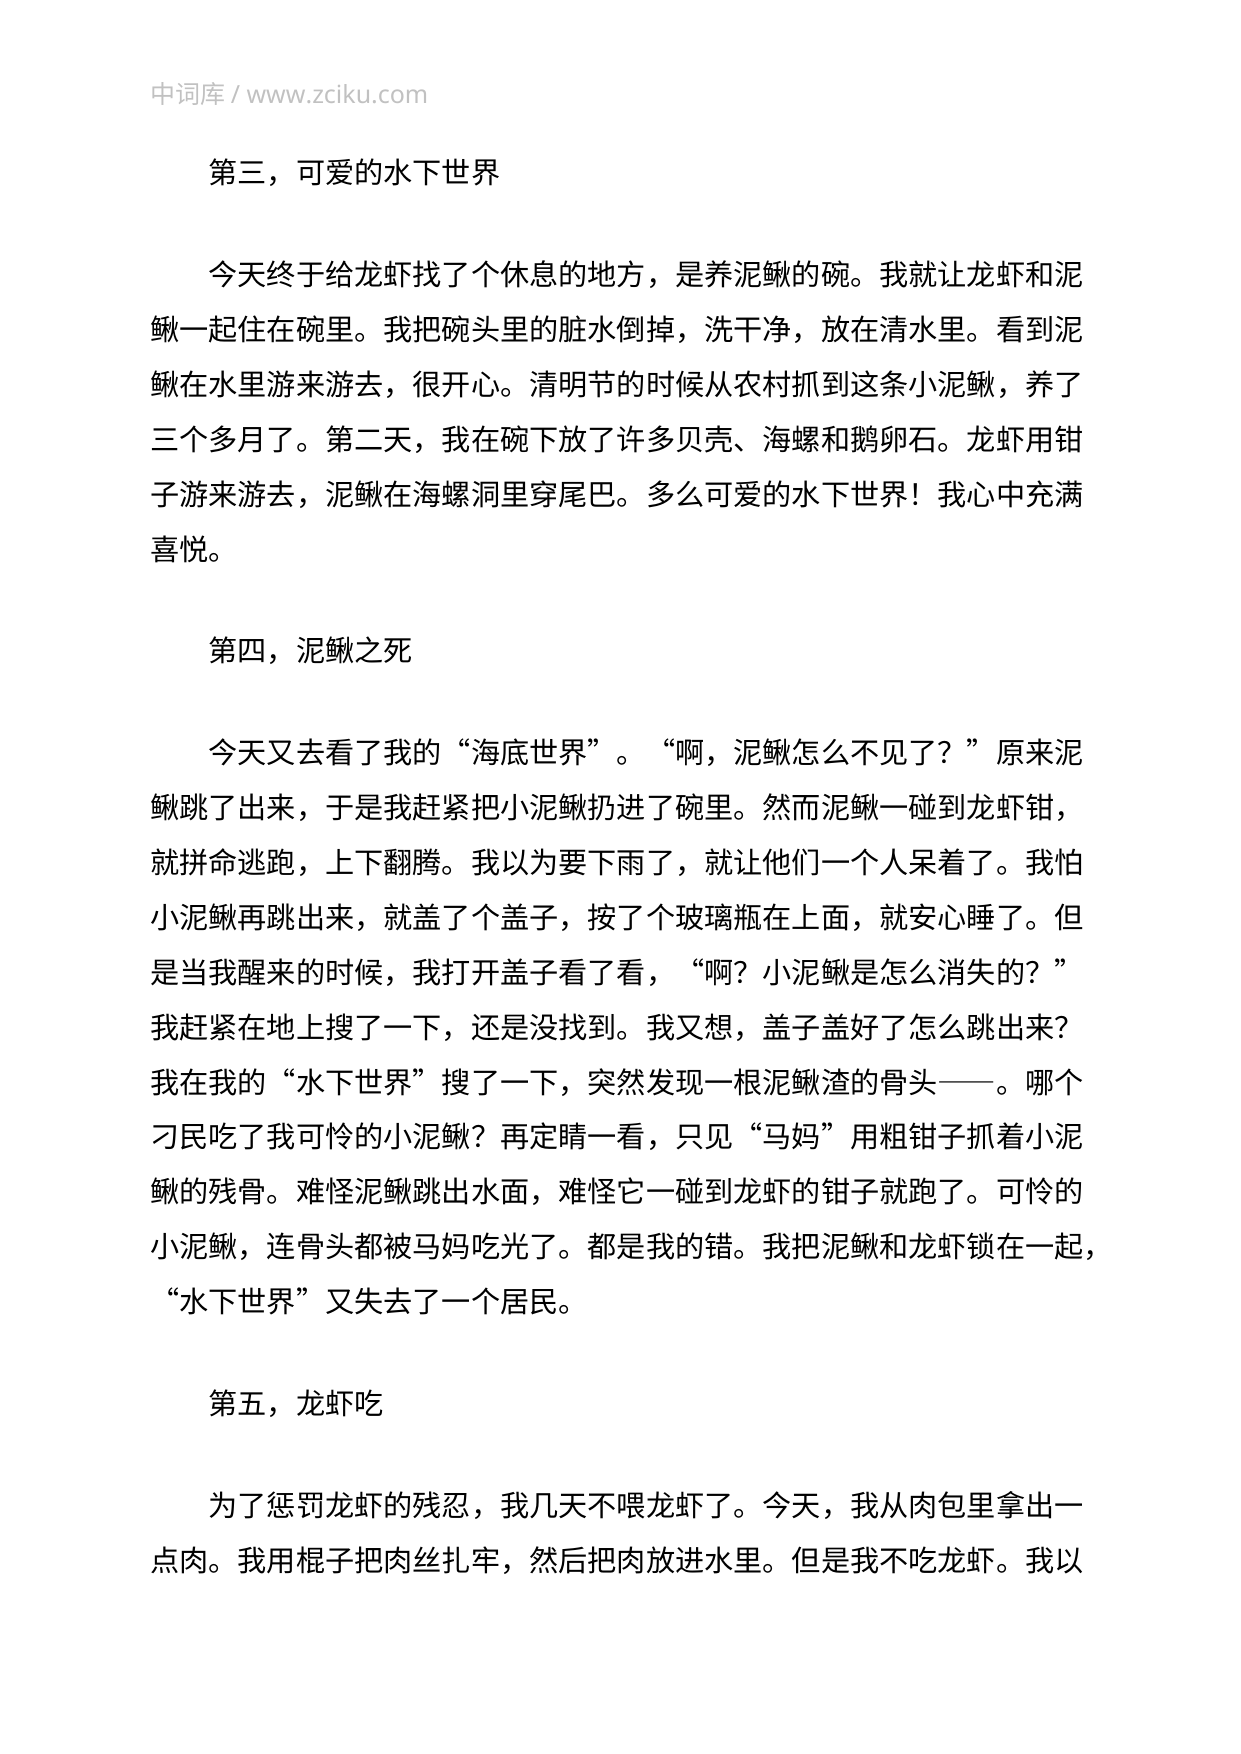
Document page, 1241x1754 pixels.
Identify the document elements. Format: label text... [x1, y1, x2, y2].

text 今天又去看了我的“海底世界”。“啊，泥鳅怎么不见了？”原来泥鳅跳了出来，于是我赶紧把小泥鳅扔进了碗里。然而泥鳅一碰到龙虾钳，就拼命逃跑，上下翻腾。我以为要下雨了，就让他们一个人呆着了。我怕小泥鳅再跳出来，就盖了个盖子，按了个玻璃瓶在上面，就安心睡了。但是当我醒来的时候，我打开盖子看了看，“啊？小泥鳅是怎么消失的？”我赶紧在地上搜了一下，还是没找到。我又想，盖子盖好了怎么跳出来？我在我的“水下世界”搜了一下，突然发现一根泥鳅渣的骨头——。哪个刁民吃了我可怜的小泥鳅？再定睛一看，只见“马妈”用粗钳子抓着小泥鳅的残骨。难怪泥鳅跳出水面，难怪它一碰到龙虾的钳子就跑了。可怜的小泥鳅，连骨头都被马妈吃光了。都是我的错。我把泥鳅和龙虾锁在一起，“水下世界”又失去了一个居民。 [150, 730, 1090, 1321]
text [150, 1482, 1090, 1579]
text 第四，泥鳅之死 [150, 628, 1090, 670]
text 今天终于给龙虾找了个休息的地方，是养泥鳅的碗。我就让龙虾和泥鳅一起住在碗里。我把碗头里的脏水倒掉，洗干净，放在清水里。看到泥鳅在水里游来游去，很开心。清明节的时候从农村抓到这条小泥鳅，养了三个多月了。第二天，我在碗下放了许多贝壳、海螺和鹅卵石。龙虾用钳子游来游去，泥鳅在海螺洞里穿尾巴。多么可爱的水下世界！我心中充满喜悦。 [150, 252, 1090, 568]
text 第五，龙虾吃 [150, 1381, 1090, 1423]
text 第三，可爱的水下世界 [150, 150, 1090, 192]
